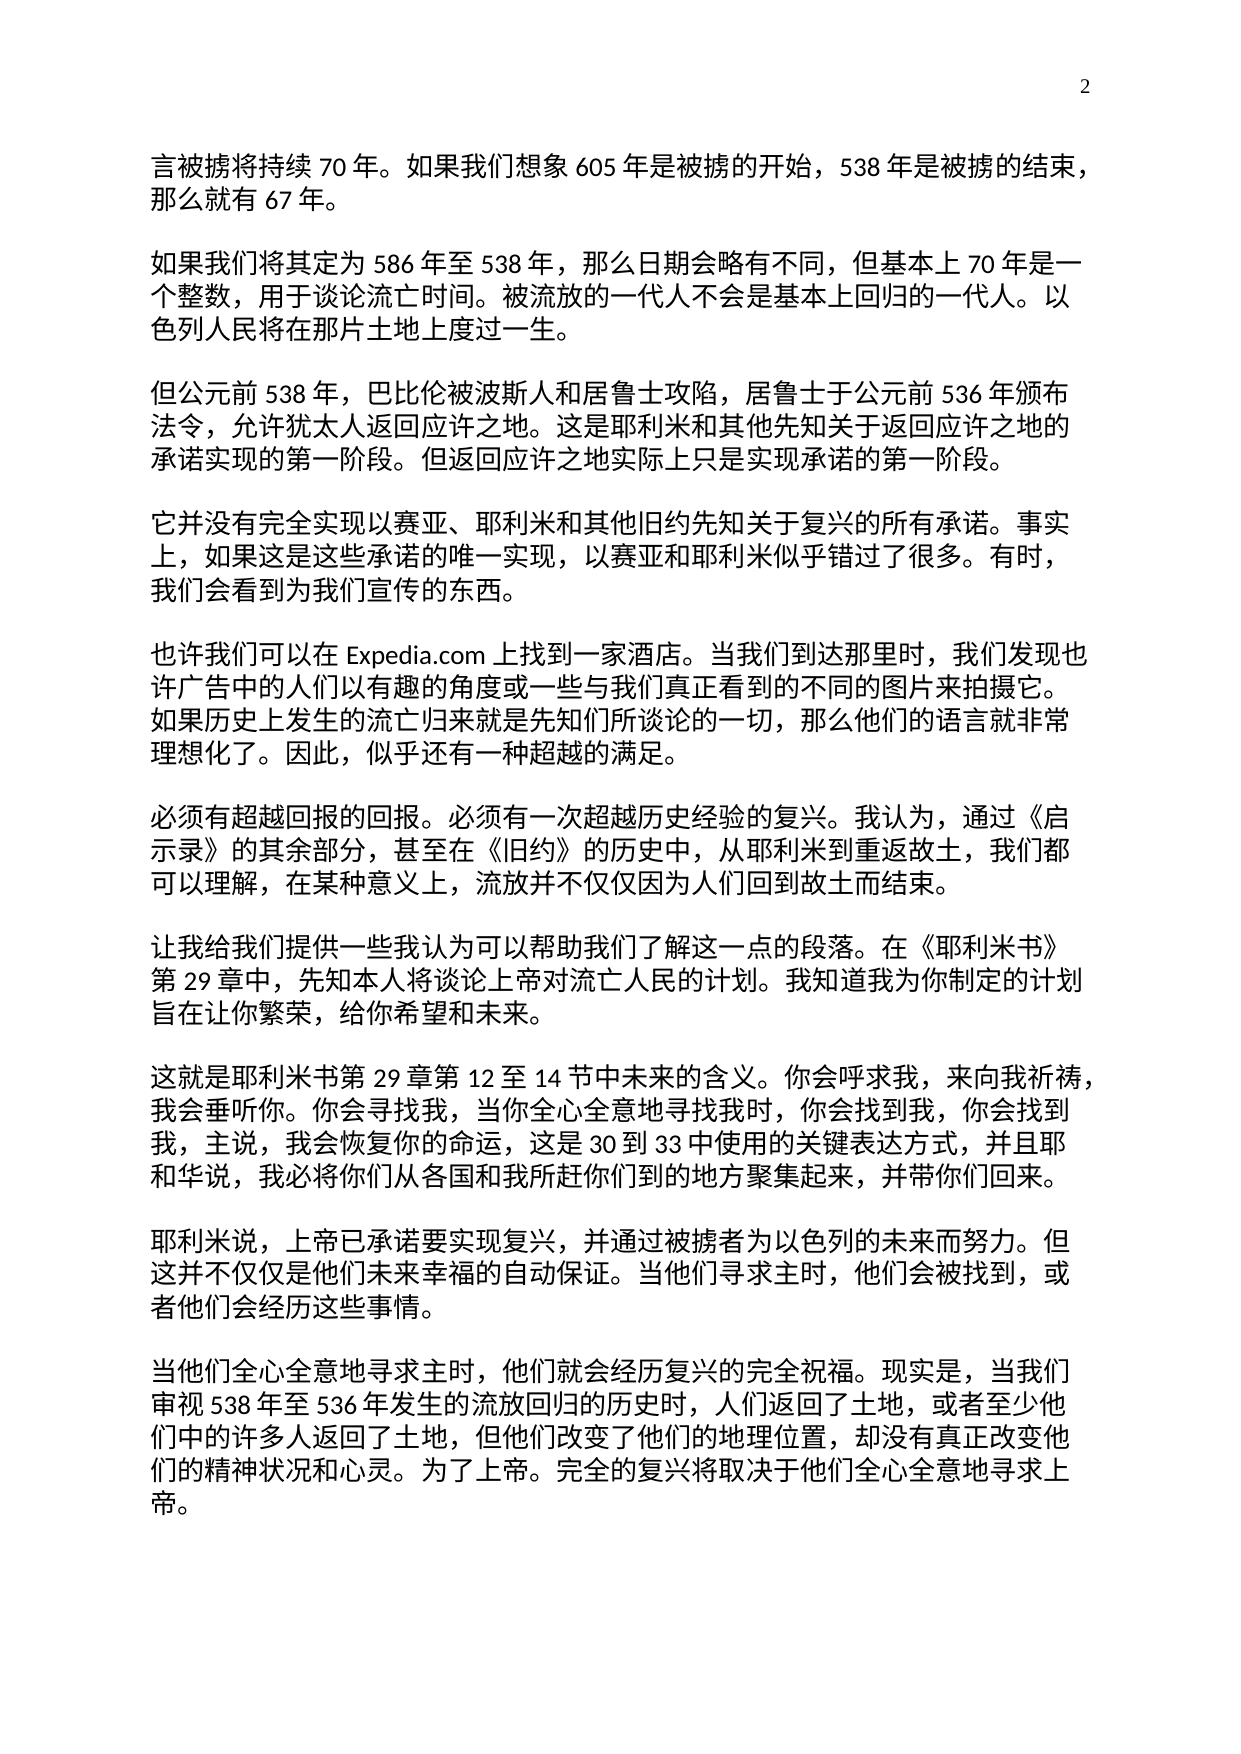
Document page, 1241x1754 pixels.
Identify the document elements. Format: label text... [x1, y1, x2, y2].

text 但公元前 538 年，巴比伦被波斯人和居鲁士攻陷，居鲁士于公元前 536 年颁布法令，允许犹太人返回应许之地。这是耶利米和其他先知关于返回应许之地的承诺实现的第一阶段。但返回应许之地实际上只是实现承诺的第一阶段。 [150, 377, 1090, 476]
text 耶利米说，上帝已承诺要实现复兴，并通过被掳者为以色列的未来而努力。但这并不仅仅是他们未来幸福的自动保证。当他们寻求主时，他们会被找到，或者他们会经历这些事情。 [150, 1225, 1090, 1324]
text 让我给我们提供一些我认为可以帮助我们了解这一点的段落。在《耶利米书》第 29 章中，先知本人将谈论上帝对流亡人民的计划。我知道我为你制定的计划旨在让你繁荣，给你希望和未来。 [150, 931, 1090, 1030]
text 这就是耶利米书第 29 章第 12 至 14 节中未来的含义。你会呼求我，来向我祈祷，我会垂听你。你会寻找我，当你全心全意地寻找我时，你会找到我，你会找到我，主说，我会恢复你的命运，这是30到33中使用的关键表达方式，并且耶和华说，我必将你们从各国和我所赶你们到的地方聚集起来，并带你们回来。 [150, 1061, 1090, 1193]
text 当他们全心全意地寻求主时，他们就会经历复兴的完全祝福。现实是，当我们审视538年至536年发生的流放回归的历史时，人们返回了土地，或者至少他们中的许多人返回了土地，但他们改变了他们的地理位置，却没有真正改变他们的精神状况和心灵。为了上帝。完全的复兴将取决于他们全心全意地寻求上帝。 [150, 1355, 1090, 1520]
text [150, 150, 1090, 216]
text 它并没有完全实现以赛亚、耶利米和其他旧约先知关于复兴的所有承诺。事实上，如果这是这些承诺的唯一实现，以赛亚和耶利米似乎错过了很多。有时，我们会看到为我们宣传的东西。 [150, 508, 1090, 607]
text 也许我们可以在 Expedia.com 上找到一家酒店。当我们到达那里时，我们发现也许广告中的人们以有趣的角度或一些与我们真正看到的不同的图片来拍摄它。如果历史上发生的流亡归来就是先知们所谈论的一切，那么他们的语言就非常理想化了。因此，似乎还有一种超越的满足。 [150, 638, 1090, 770]
text 如果我们将其定为 586 年至 538 年，那么日期会略有不同，但基本上 70 年是一个整数，用于谈论流亡时间。被流放的一代人不会是基本上回归的一代人。以色列人民将在那片土地上度过一生。 [150, 247, 1090, 346]
text 必须有超越回报的回报。必须有一次超越历史经验的复兴。我认为，通过《启示录》的其余部分，甚至在《旧约》的历史中，从耶利米到重返故土，我们都可以理解，在某种意义上，流放并不仅仅因为人们回到故土而结束。 [150, 801, 1090, 900]
